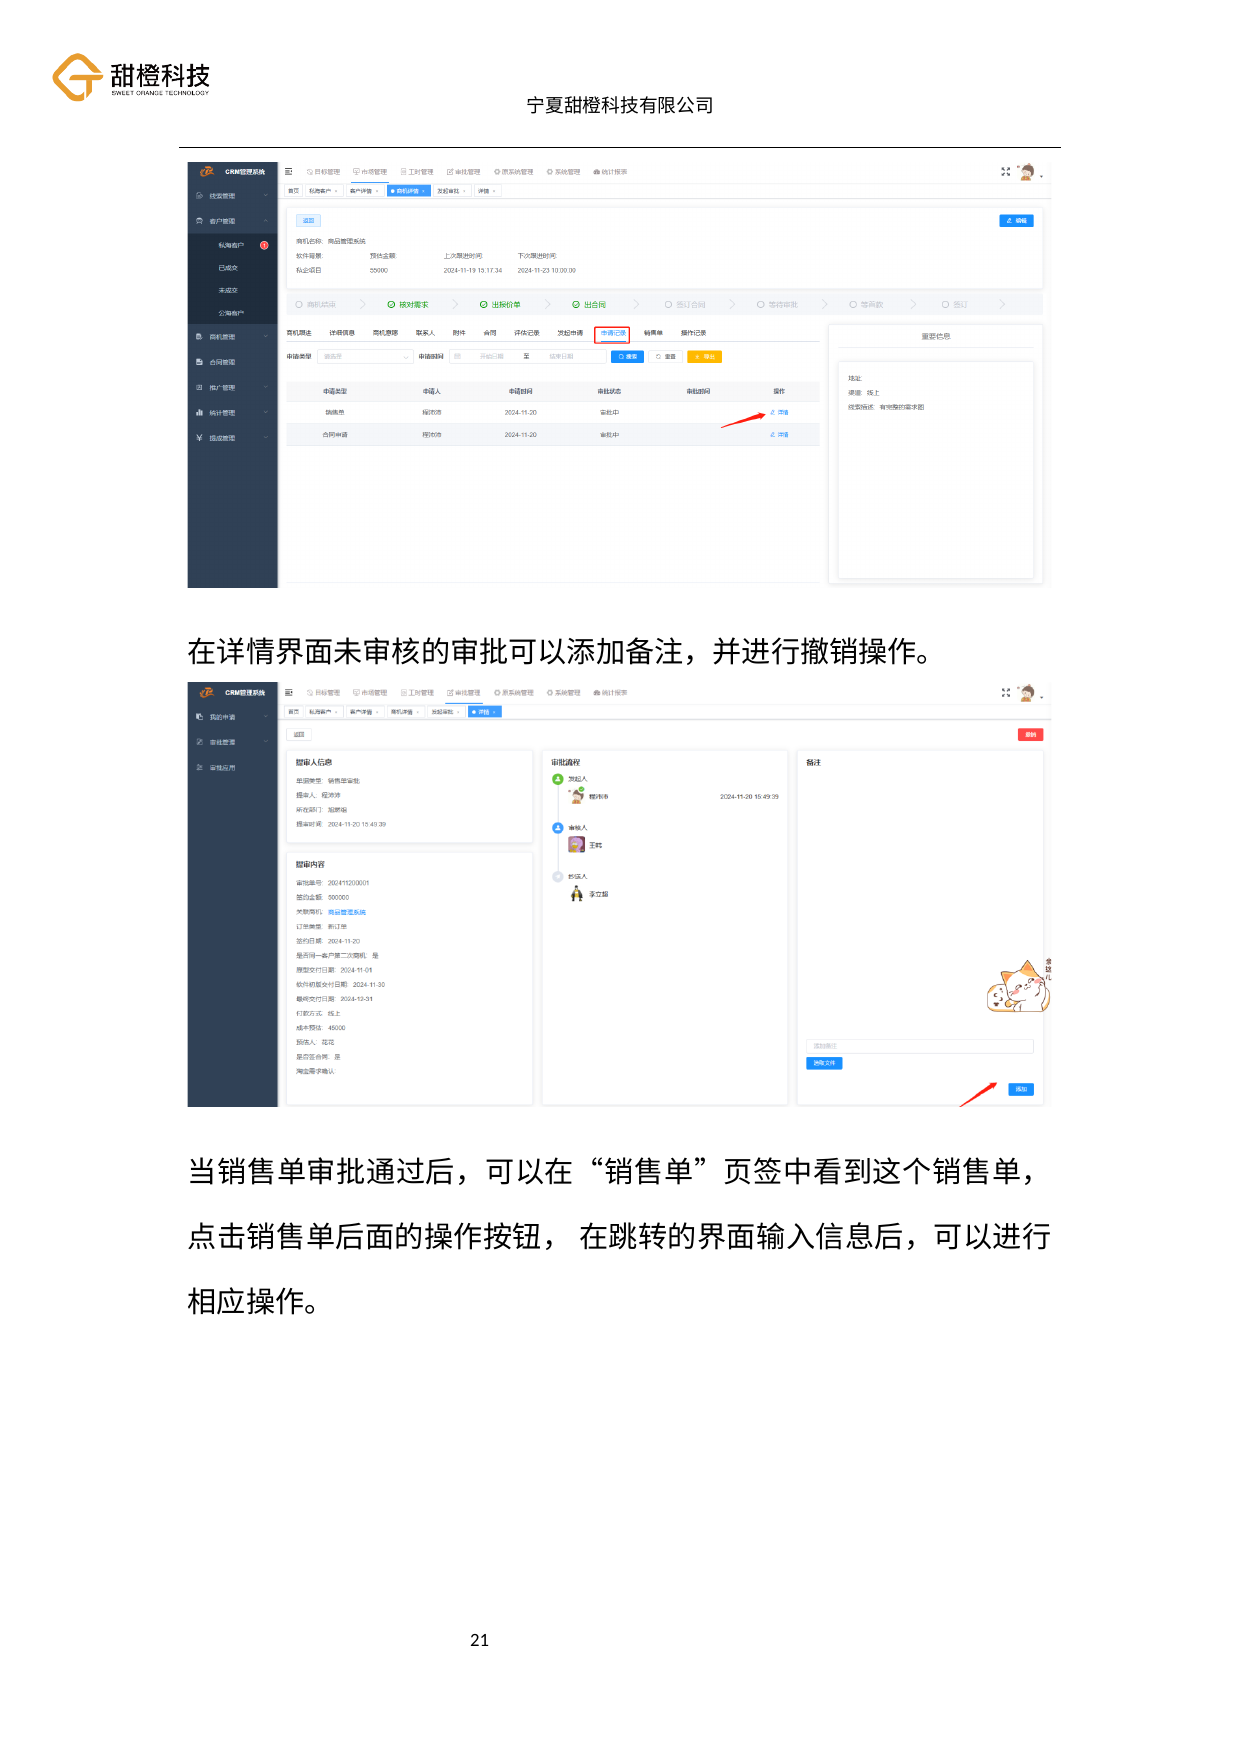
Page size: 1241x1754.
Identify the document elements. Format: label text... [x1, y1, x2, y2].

picture [187, 162, 1052, 588]
picture [187, 682, 1052, 1107]
picture [52, 53, 212, 109]
text 在详情界面未审核的审批可以添加备注，并进行撤销操作。 [187, 617, 1053, 682]
text 当销售单审批通过后，可以在“销售单”页签中看到这个销售单，点击销售单后面的操作按钮， 在跳转的界面输入信息后，可以进行相应操作。 [187, 1137, 1053, 1332]
